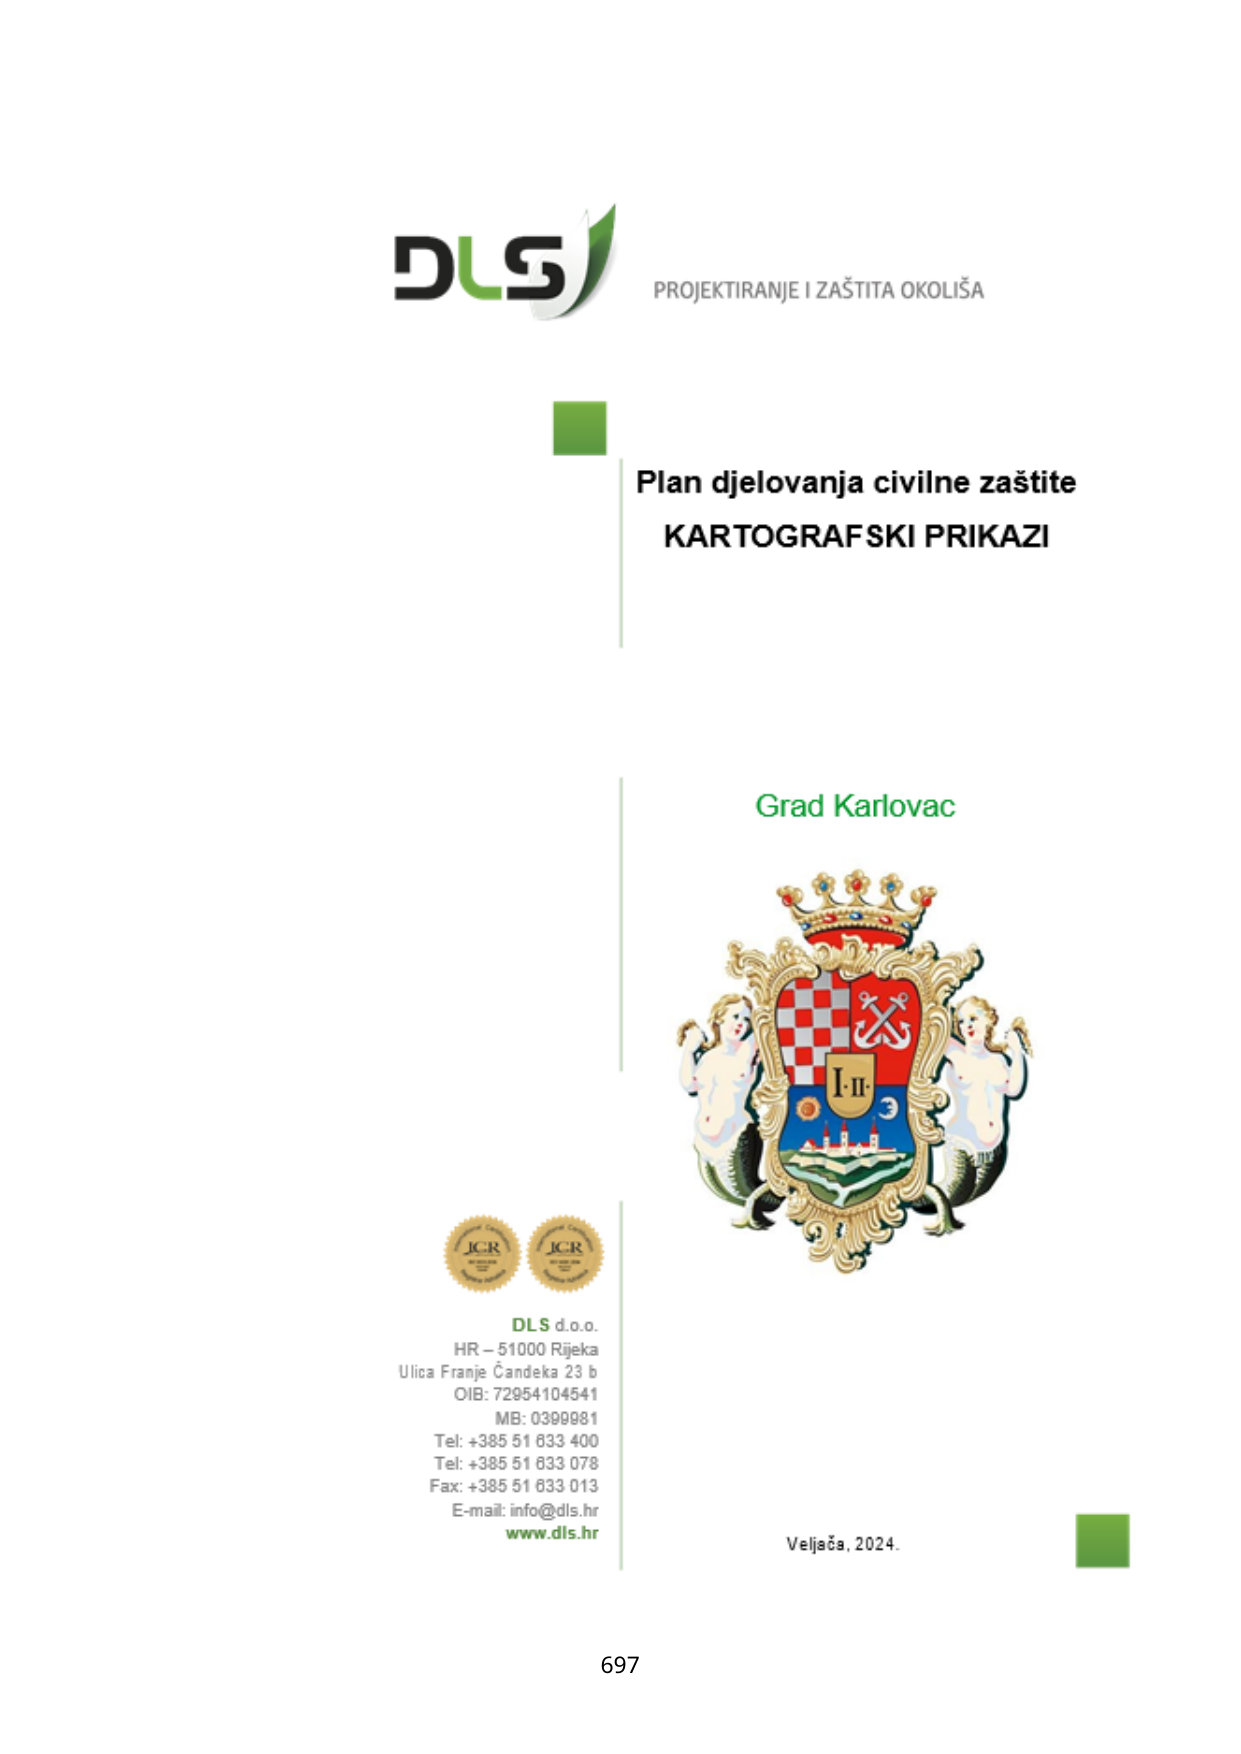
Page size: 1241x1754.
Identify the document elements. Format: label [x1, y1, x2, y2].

picture [150, 150, 1149, 1588]
